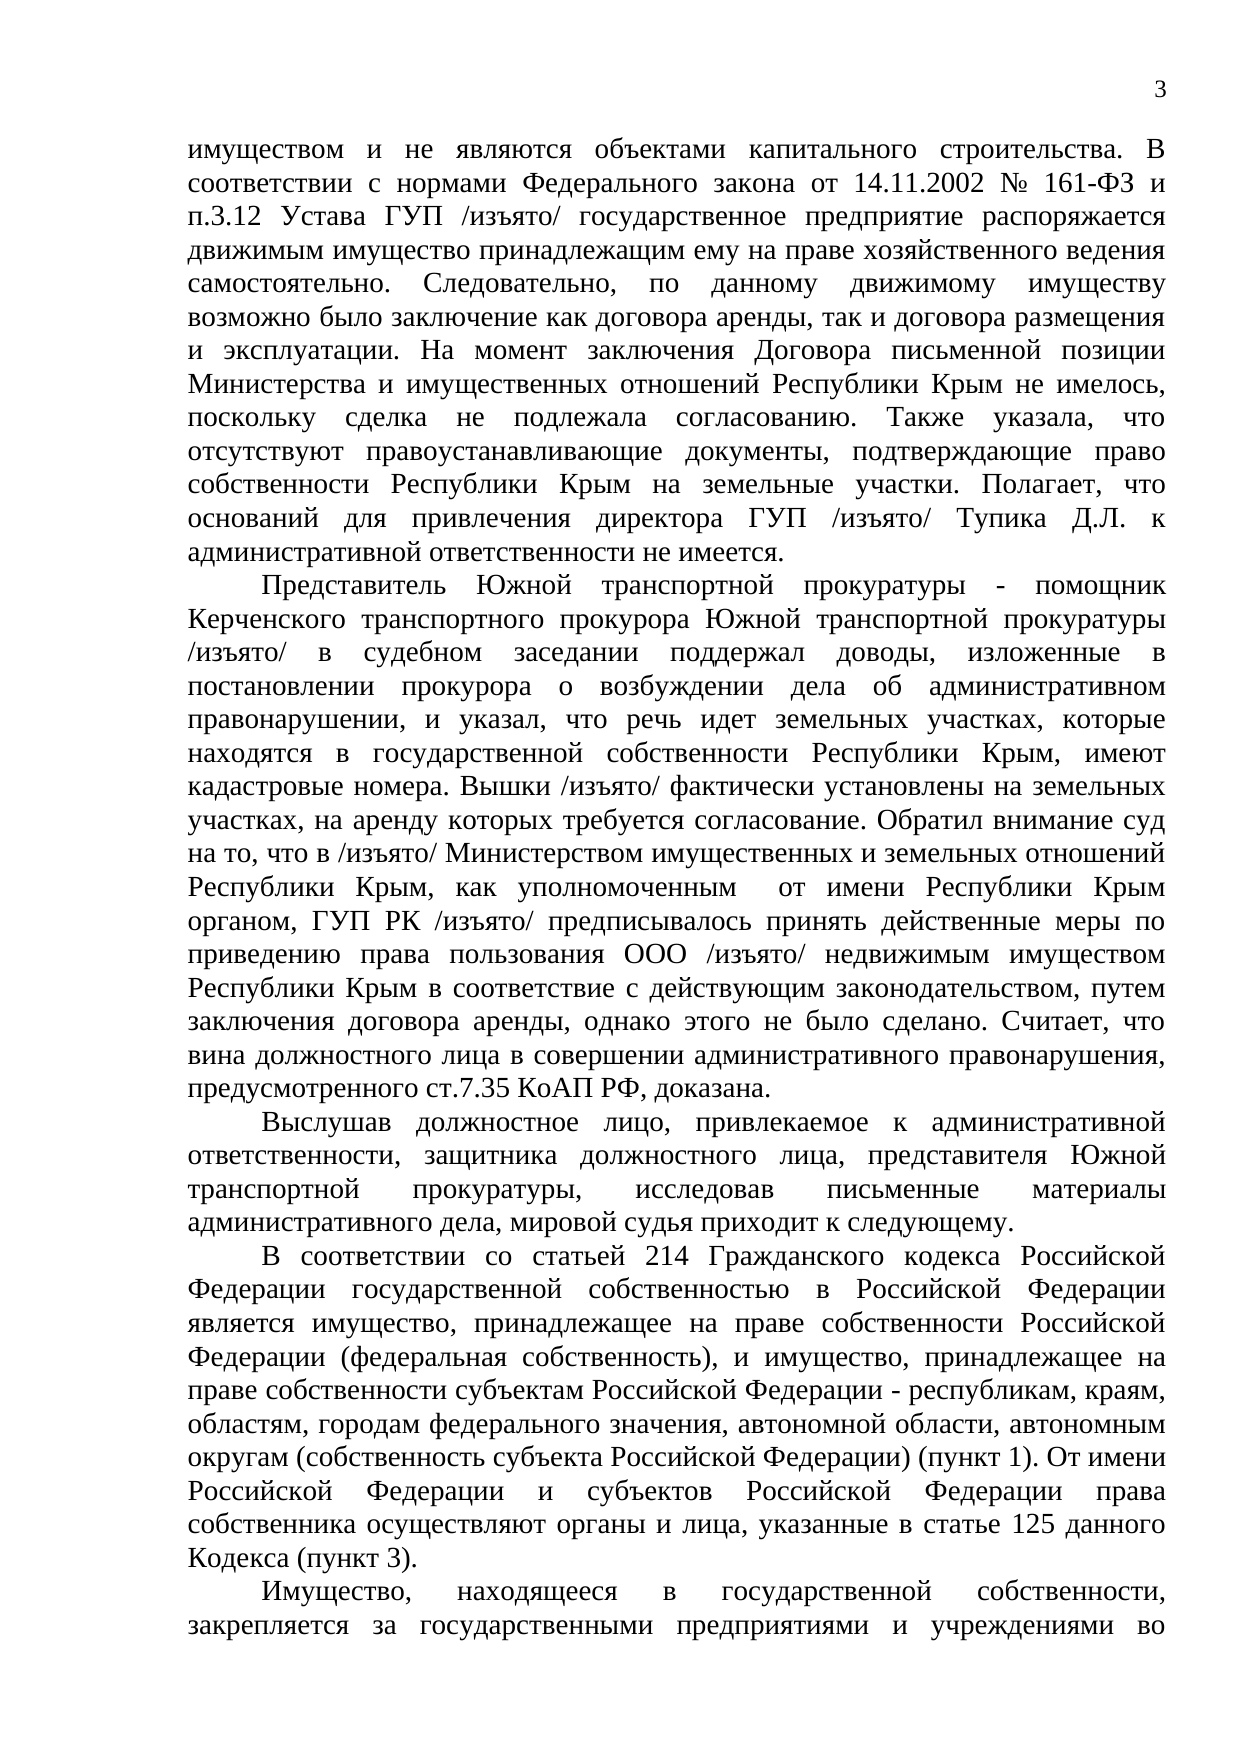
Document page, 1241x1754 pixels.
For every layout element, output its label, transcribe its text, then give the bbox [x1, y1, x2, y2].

text Выслушав должностное лицо, привлекаемое к административной ответственности, защитника должностного лица, представителя Южной транспортной прокуратуры, исследовав письменные материалы административного дела, мировой судья приходит к следующему. [187, 1104, 1167, 1238]
text Представитель Южной транспортной прокуратуры - помощник Керченского транспортного прокурора Южной транспортной прокуратуры /изъято/ в судебном заседании поддержал доводы, изложенные в постановлении прокурора о возбуждении дела об административном правонарушении, и указал, что речь идет земельных участках, которые находятся в государственной собственности Республики Крым, имеют кадастровые номера. Вышки /изъято/ фактически установлены на земельных участках, на аренду которых требуется согласование. Обратил внимание суд на то, что в /изъято/ Министерством имущественных и земельных отношений Республики Крым, как уполномоченным от имени Республики Крым органом, ГУП РК /изъято/ предписывалось принять действенные меры по приведению права пользования ООО /изъято/ недвижимым имуществом Республики Крым в соответствие с действующим законодательством, путем заключения договора аренды, однако этого не было сделано. Считает, что вина должностного лица в совершении административного правонарушения, предусмотренного ст.7.35 КоАП РФ, доказана. [187, 567, 1167, 1104]
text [187, 131, 1167, 567]
text В соответствии со статьей 214 Гражданского кодекса Российской Федерации государственной собственностью в Российской Федерации является имущество, принадлежащее на праве собственности Российской Федерации (федеральная собственность), и имущество, принадлежащее на праве собственности субъектам Российской Федерации - республикам, краям, областям, городам федерального значения, автономной области, автономным округам (собственность субъекта Российской Федерации) (пункт 1). От имени Российской Федерации и субъектов Российской Федерации права собственника осуществляют органы и лица, указанные в статье 125 данного Кодекса (пункт 3). [187, 1238, 1167, 1573]
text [187, 1573, 1167, 1641]
